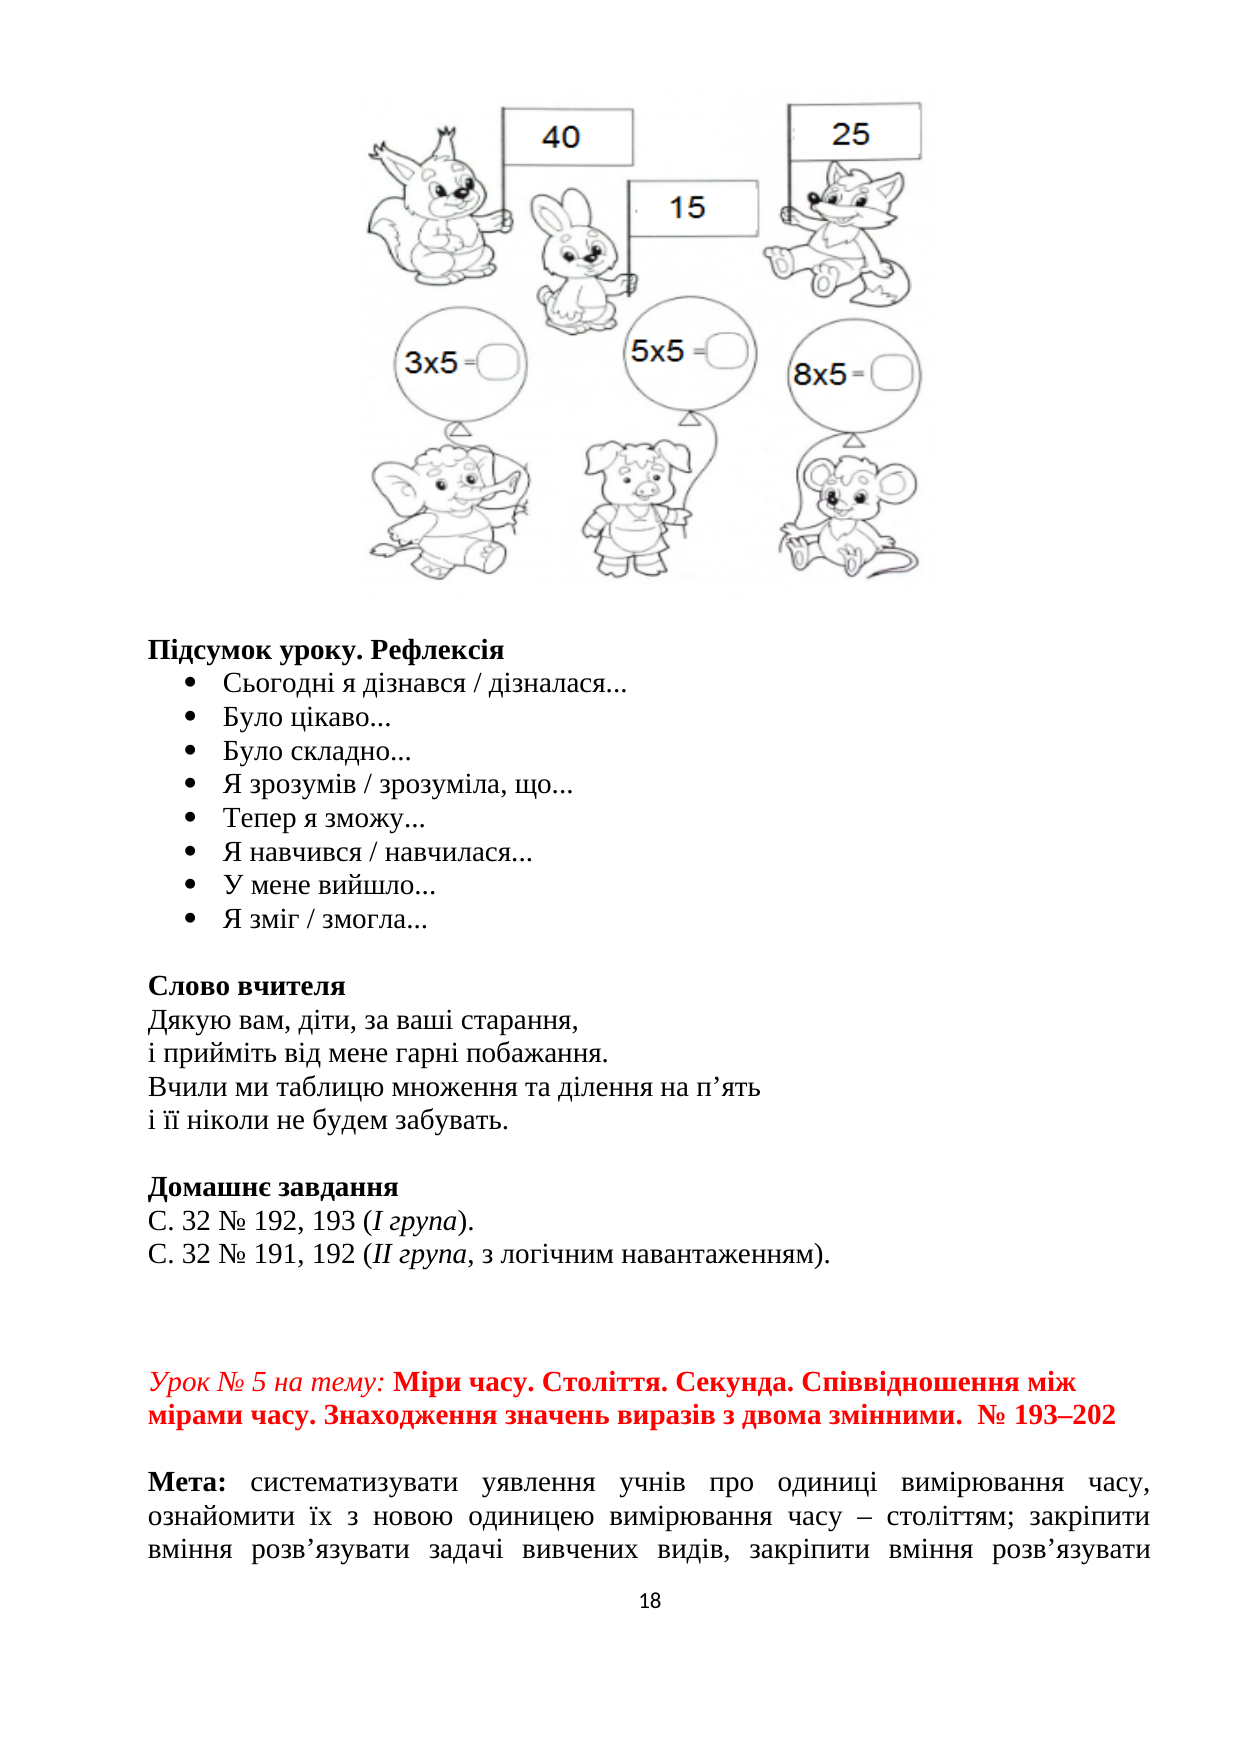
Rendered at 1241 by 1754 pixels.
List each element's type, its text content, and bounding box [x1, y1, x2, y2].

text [148, 1464, 1152, 1565]
list Було цікаво... [185, 699, 1152, 733]
text Урок № 5 на тему: Міри часу. Століття. Секунда. Співвідношення між мірами часу. Знаходження значень виразів з двома змінними. № 193–202 [148, 1364, 1152, 1431]
text С. 32 № 192, 193 (І група). [148, 1203, 1152, 1237]
list Сьогодні я дізнався / дізналася... [185, 666, 1152, 699]
list Я зрозумів / зрозуміла, що... [185, 767, 1152, 800]
list У мене вийшло... [185, 867, 1152, 901]
text і прийміть від мене гарні побажання. [148, 1035, 1152, 1069]
text і її ніколи не будем забувать. [148, 1102, 1152, 1136]
text Підсумок уроку. Рефлексія [148, 632, 1152, 666]
text Домашнє завдання [148, 1169, 1152, 1203]
list Я зміг / змогла... [185, 901, 1152, 935]
list Тепер я зможу... [185, 800, 1152, 834]
text Дякую вам, діти, за ваші старання, [148, 1002, 1152, 1035]
picture [360, 88, 939, 599]
list Я навчився / навчилася... [185, 834, 1152, 867]
text С. 32 № 191, 192 (ІІ група, з логічним навантаженням). [148, 1237, 1152, 1270]
text Слово вчителя [148, 968, 1152, 1002]
list Було складно... [185, 733, 1152, 767]
text Вчили ми таблицю множення та ділення на п’ять [148, 1069, 1152, 1102]
